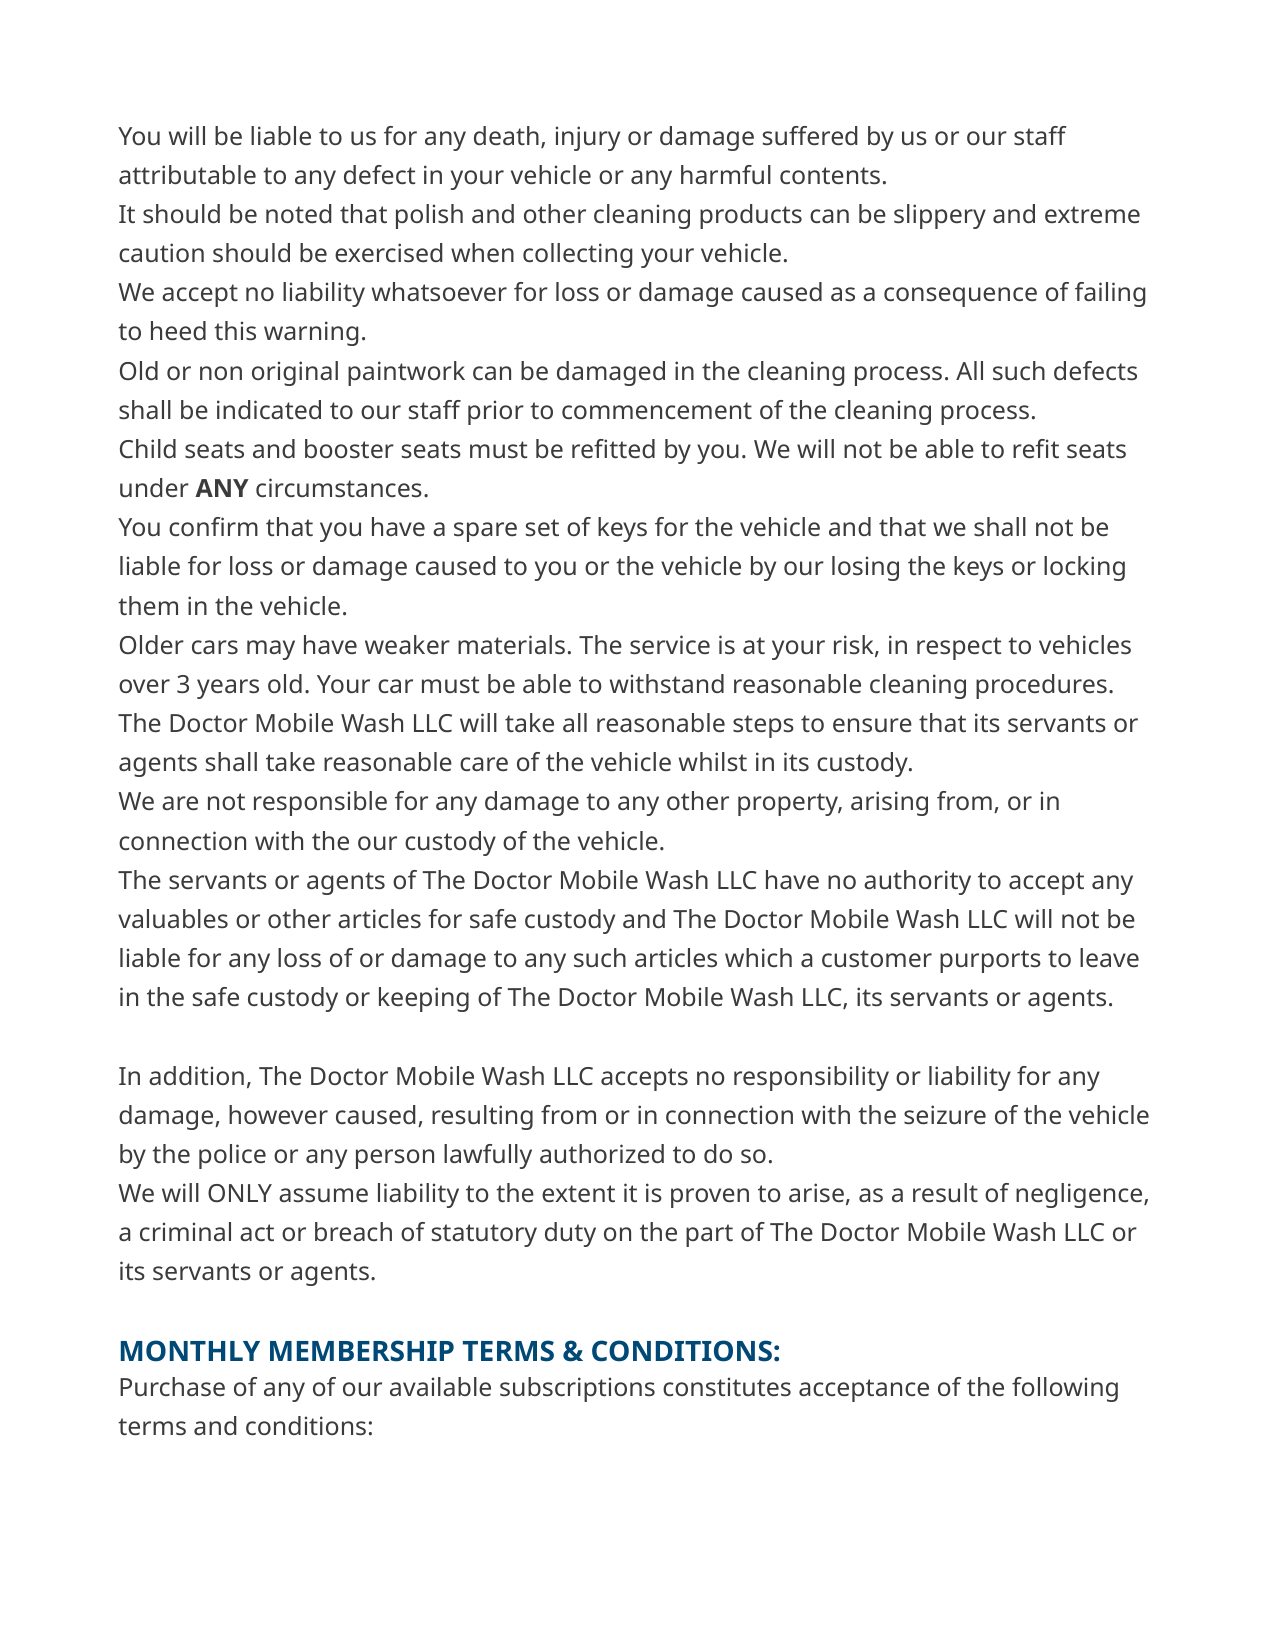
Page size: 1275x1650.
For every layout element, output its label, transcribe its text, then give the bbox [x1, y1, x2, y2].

text Child seats and booster seats must be refitted by you. We will not be able to refit seats under ANY circumstances. [118, 431, 1157, 505]
text It should be noted that polish and other cleaning products can be slippery and extreme caution should be exercised when collecting your vehicle. [118, 196, 1157, 270]
text Purchase of any of our available subscriptions constitutes acceptance of the following terms and conditions: [118, 1370, 1157, 1443]
text Old or non original paintwork can be damaged in the cleaning process. All such defects shall be indicated to our staff prior to commencement of the cleaning process. [118, 353, 1157, 426]
text You confirm that you have a spare set of keys for the vehicle and that we shall not be liable for loss or damage caused to you or the vehicle by our losing the keys or locking them in the vehicle. [118, 510, 1157, 622]
text We accept no liability whatsoever for loss or damage caused as a consequence of failing to heed this warning. [118, 275, 1157, 348]
subtitle MONTHLY MEMBERSHIP TERMS & CONDITIONS: [118, 1331, 1157, 1370]
text Older cars may have weaker materials. The service is at your risk, in respect to vehicles over 3 years old. Your car must be able to withstand reasonable cleaning procedures. [118, 627, 1157, 701]
text In addition, The Doctor Mobile Wash LLC accepts no responsibility or liability for any damage, however caused, resulting from or in connection with the seizure of the vehicle by the police or any person lawfully authorized to do so. [118, 1058, 1157, 1171]
text We are not responsible for any damage to any other property, arising from, or in connection with the our custody of the vehicle. [118, 784, 1157, 857]
text The Doctor Mobile Wash LLC will take all reasonable steps to ensure that its servants or agents shall take reasonable care of the vehicle whilst in its custody. [118, 706, 1157, 779]
text We will ONLY assume liability to the extent it is proven to arise, as a result of negligence, a criminal act or breach of statutory duty on the part of The Doctor Mobile Wash LLC or its servants or agents. [118, 1176, 1157, 1288]
text You will be liable to us for any death, injury or damage suffered by us or our staff attributable to any defect in your vehicle or any harmful contents. [118, 118, 1157, 191]
text The servants or agents of The Doctor Mobile Wash LLC have no authority to accept any valuables or other articles for safe custody and The Doctor Mobile Wash LLC will not be liable for any loss of or damage to any such articles which a customer purports to leave in the safe custody or keeping of The Doctor Mobile Wash LLC, its servants or agents. [118, 862, 1157, 1014]
